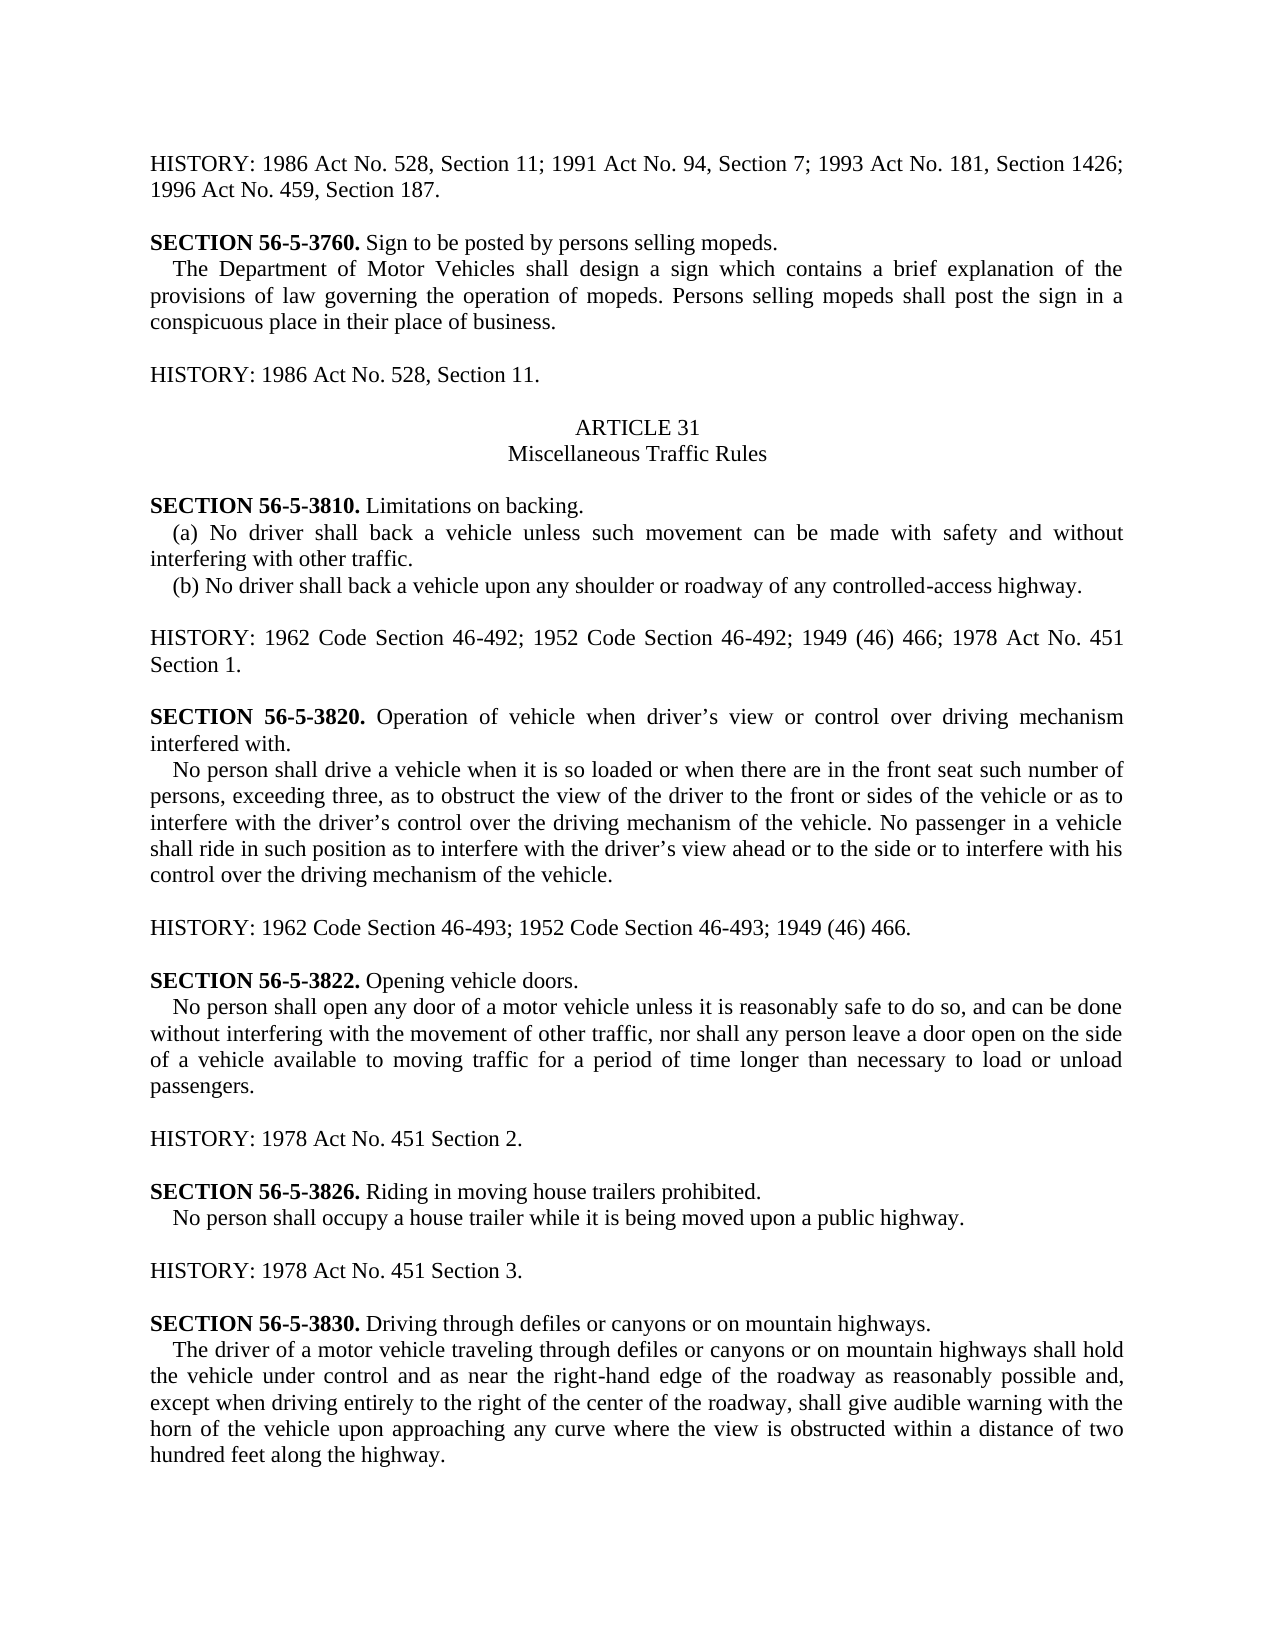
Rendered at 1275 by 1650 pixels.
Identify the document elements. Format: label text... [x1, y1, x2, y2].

text No person shall drive a vehicle when it is so loaded or when there are in the front seat such number of persons, exceeding three, as to obstruct the view of the driver to the front or sides of the vehicle or as to interfere with the driver’s control over the driving mechanism of the vehicle. No passenger in a vehicle shall ride in such position as to interfere with the driver’s view ahead or to the side or to interfere with his control over the driving mechanism of the vehicle. [150, 756, 1125, 888]
text (b) No driver shall back a vehicle upon any shoulder or roadway of any controlled-access highway. [150, 572, 1125, 598]
text SECTION 56-5-3830. Driving through defiles or canyons or on mountain highways. [150, 1309, 1125, 1336]
text (a) No driver shall back a vehicle unless such movement can be made with safety and without interfering with other traffic. [150, 519, 1125, 572]
text HISTORY: 1978 Act No. 451 Section 2. [150, 1125, 1125, 1151]
text The driver of a motor vehicle traveling through defiles or canyons or on mountain highways shall hold the vehicle under control and as near the right-hand edge of the roadway as reasonably possible and, except when driving entirely to the right of the center of the roadway, shall give audible warning with the horn of the vehicle upon approaching any curve where the view is obstructed within a distance of two hundred feet along the highway. [150, 1336, 1125, 1468]
text SECTION 56-5-3826. Riding in moving house trailers prohibited. [150, 1178, 1125, 1204]
text Miscellaneous Traffic Rules [150, 440, 1125, 466]
text HISTORY: 1986 Act No. 528, Section 11. [150, 361, 1125, 387]
text The Department of Motor Vehicles shall design a sign which contains a brief explanation of the provisions of law governing the operation of mopeds. Persons selling mopeds shall post the sign in a conspicuous place in their place of business. [150, 255, 1125, 334]
text SECTION 56-5-3760. Sign to be posted by persons selling mopeds. [150, 229, 1125, 255]
text SECTION 56-5-3810. Limitations on backing. [150, 493, 1125, 519]
text HISTORY: 1962 Code Section 46-493; 1952 Code Section 46-493; 1949 (46) 466. [150, 914, 1125, 941]
text HISTORY: 1978 Act No. 451 Section 3. [150, 1257, 1125, 1283]
text No person shall open any door of a motor vehicle unless it is reasonably safe to do so, and can be done without interfering with the movement of other traffic, nor shall any person leave a door open on the side of a vehicle available to moving traffic for a period of time longer than necessary to load or unload passengers. [150, 993, 1125, 1099]
text No person shall occupy a house trailer while it is being moved upon a public highway. [150, 1204, 1125, 1231]
text HISTORY: 1986 Act No. 528, Section 11; 1991 Act No. 94, Section 7; 1993 Act No. 181, Section 1426; 1996 Act No. 459, Section 187. [150, 150, 1125, 203]
text SECTION 56-5-3820. Operation of vehicle when driver’s view or control over driving mechanism interfered with. [150, 703, 1125, 756]
text HISTORY: 1962 Code Section 46-492; 1952 Code Section 46-492; 1949 (46) 466; 1978 Act No. 451 Section 1. [150, 624, 1125, 677]
text ARTICLE 31 [150, 413, 1125, 440]
text SECTION 56-5-3822. Opening vehicle doors. [150, 967, 1125, 993]
